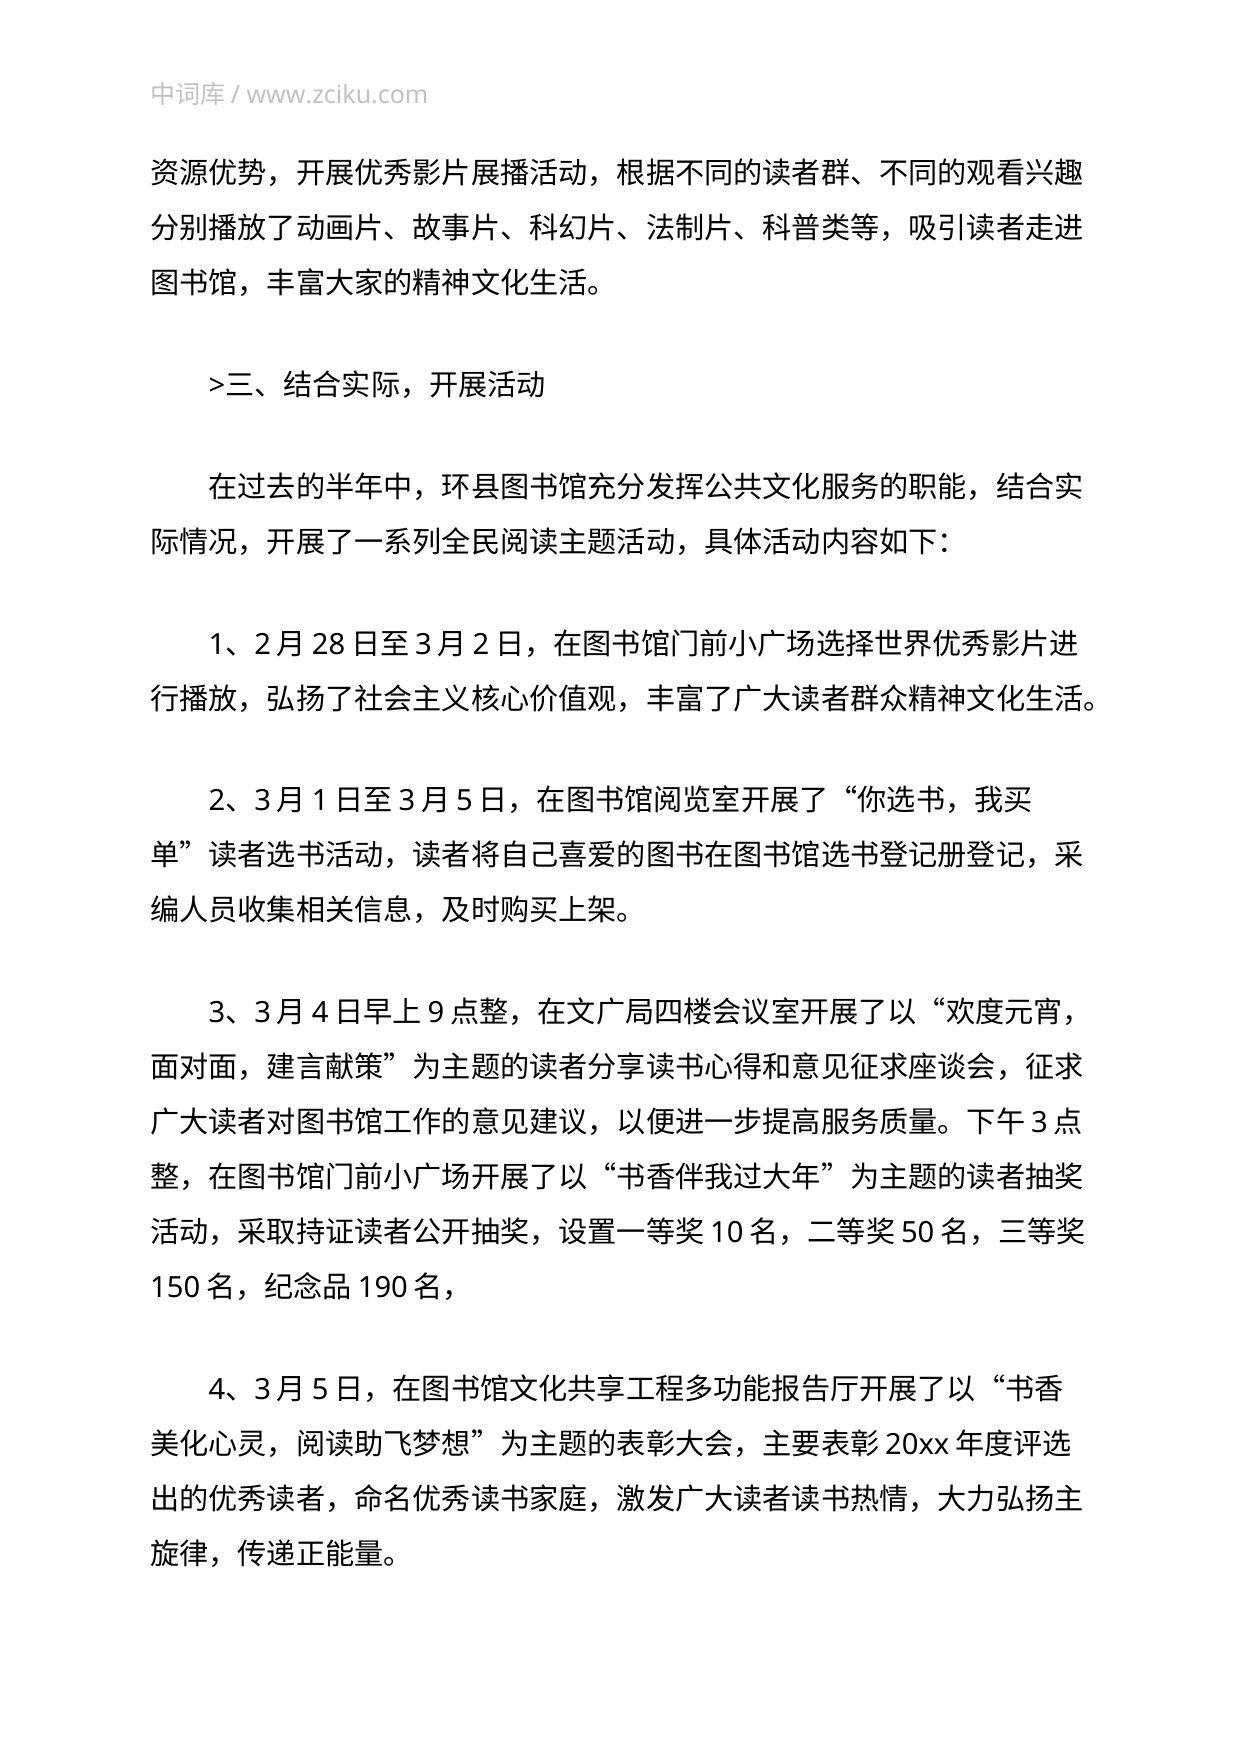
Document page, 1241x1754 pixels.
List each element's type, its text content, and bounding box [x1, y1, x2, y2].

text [150, 150, 1090, 302]
text >三、结合实际，开展活动 [150, 362, 1090, 404]
text 在过去的半年中，环县图书馆充分发挥公共文化服务的职能，结合实际情况，开展了一系列全民阅读主题活动，具体活动内容如下： [150, 463, 1090, 561]
text 2、3月1日至3月5日，在图书馆阅览室开展了“你选书，我买单”读者选书活动，读者将自己喜爱的图书在图书馆选书登记册登记，采编人员收集相关信息，及时购买上架。 [150, 777, 1090, 929]
text 4、3月5日，在图书馆文化共享工程多功能报告厅开展了以“书香美化心灵，阅读助飞梦想”为主题的表彰大会，主要表彰20xx年度评选出的优秀读者，命名优秀读书家庭，激发广大读者读书热情，大力弘扬主旋律，传递正能量。 [150, 1365, 1090, 1573]
text 3、3月4日早上9点整，在文广局四楼会议室开展了以“欢度元宵，面对面，建言献策”为主题的读者分享读书心得和意见征求座谈会，征求广大读者对图书馆工作的意见建议，以便进一步提高服务质量。下午3点整，在图书馆门前小广场开展了以“书香伴我过大年”为主题的读者抽奖活动，采取持证读者公开抽奖，设置一等奖10名，二等奖50名，三等奖150名，纪念品190名， [150, 989, 1090, 1306]
text 1、2月28日至3月2日，在图书馆门前小广场选择世界优秀影片进行播放，弘扬了社会主义核心价值观，丰富了广大读者群众精神文化生活。 [150, 620, 1090, 717]
